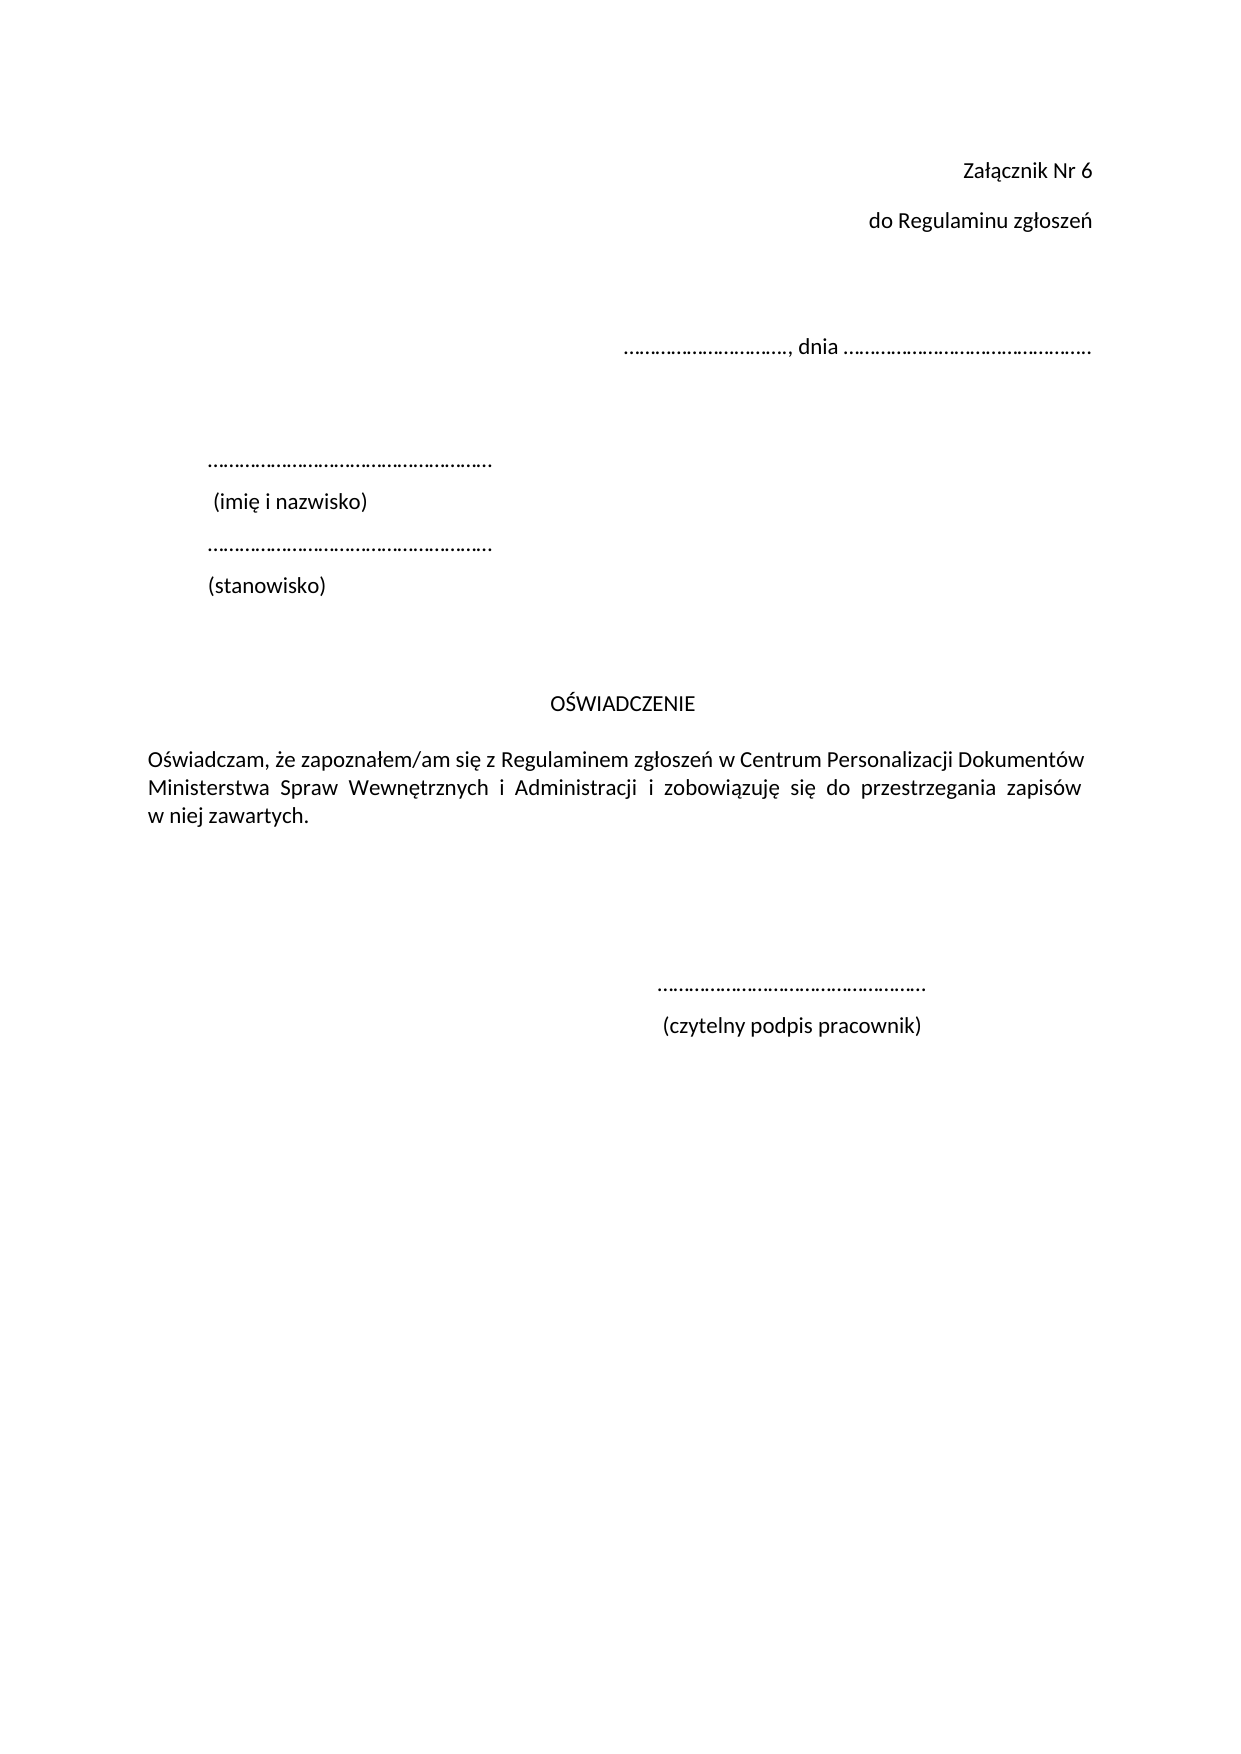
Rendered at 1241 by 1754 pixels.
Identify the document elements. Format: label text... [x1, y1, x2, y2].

text …………………………., dnia ……………………………………….. [438, 332, 1093, 361]
text ……………………………………………… [208, 445, 564, 473]
text Załącznik Nr 6 [148, 156, 1093, 184]
text (imię i nazwisko) [208, 487, 564, 515]
text do Regulaminu zgłoszeń [148, 206, 1093, 234]
text (stanowisko) [208, 571, 564, 599]
text OŚWIADCZENIE [308, 689, 937, 717]
text ……………………………………………… [208, 529, 564, 557]
text Ministerstwa Spraw Wewnętrznych i Administracji i zobowiązuję się do przestrzegania zapisów w niej zawartych. [148, 773, 1093, 829]
text Oświadczam, że zapoznałem/am się z Regulaminem zgłoszeń w Centrum Personalizacji Dokumentów [148, 745, 1093, 773]
text …………………………………………… [657, 969, 990, 998]
text (czytelny podpis pracownik) [148, 1012, 1093, 1039]
